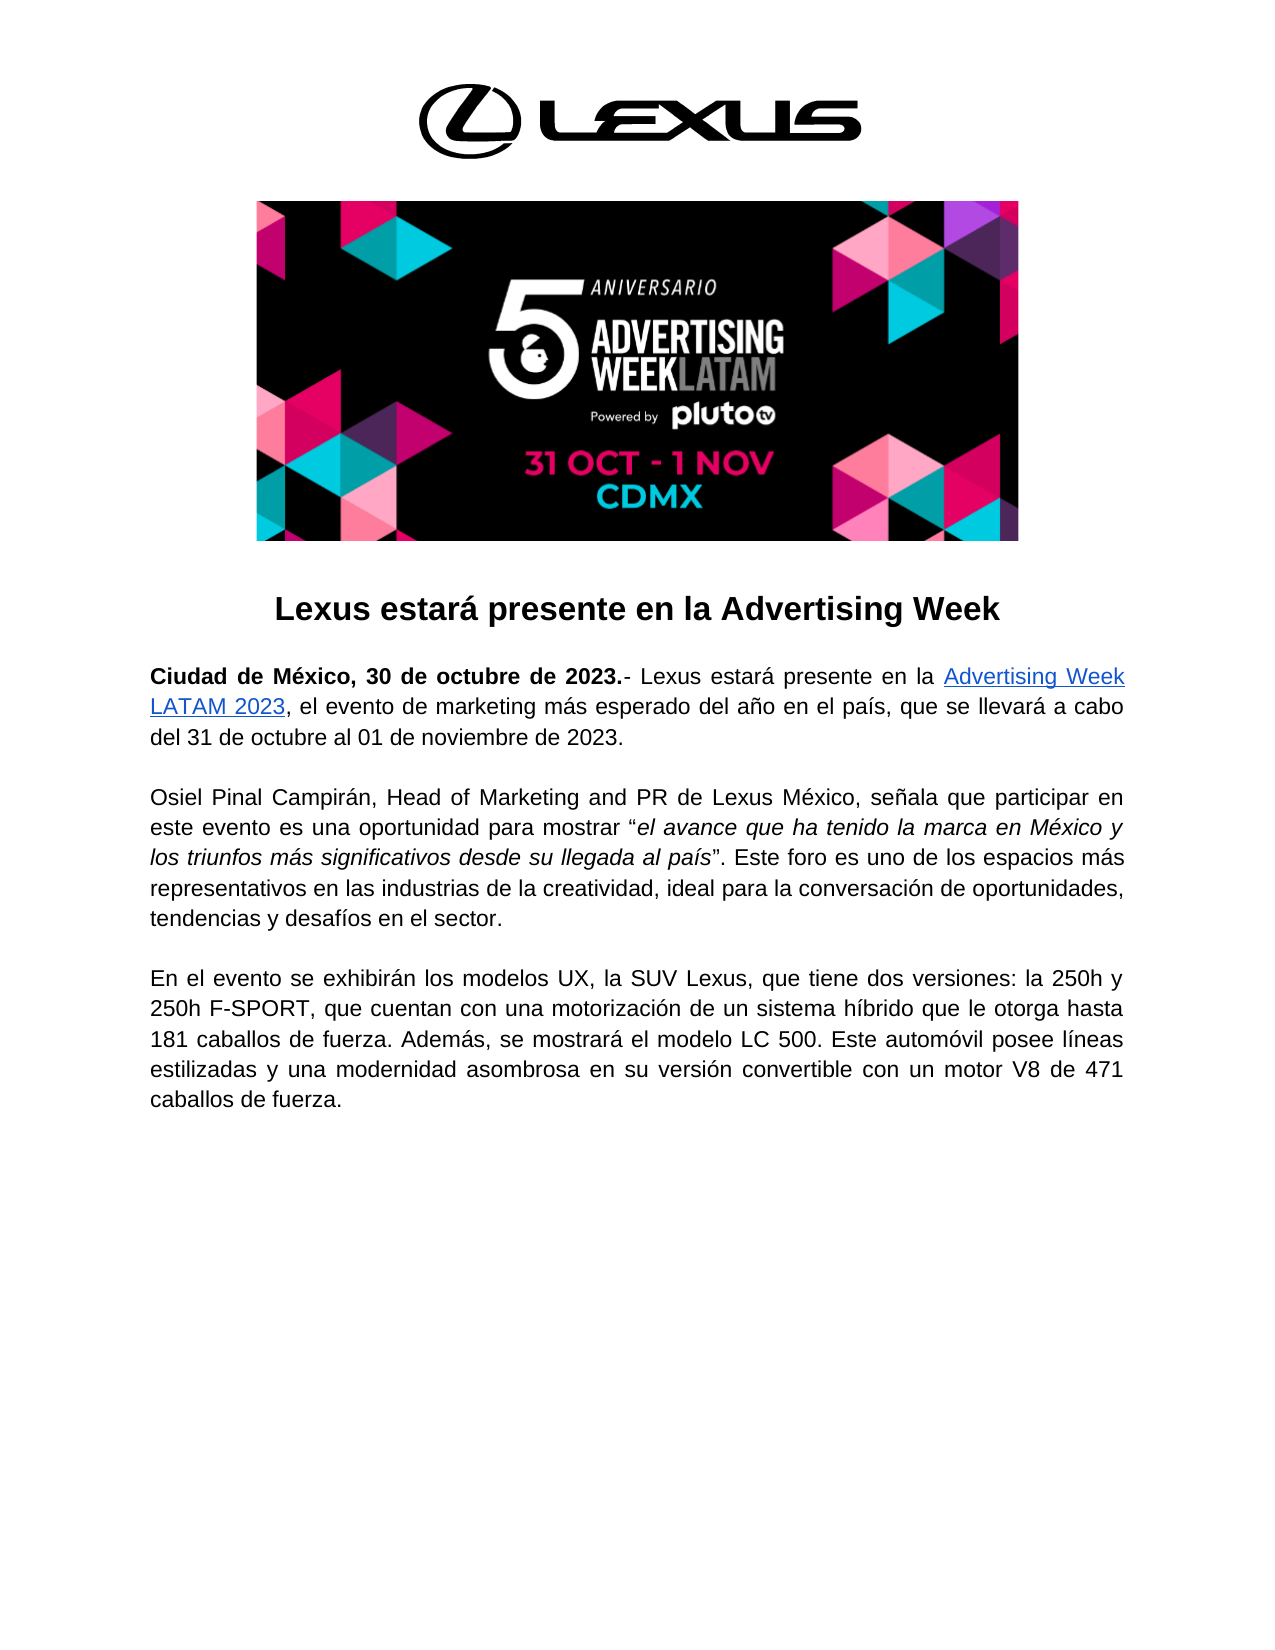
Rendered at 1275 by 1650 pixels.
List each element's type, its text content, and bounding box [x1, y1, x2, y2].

text Osiel Pinal Campirán, Head of Marketing and PR de Lexus México, señala que participar en este evento es una oportunidad para mostrar “el avance que ha tenido la marca en México y los triunfos más significativos desde su llegada al país”. Este foro es uno de los espacios más representativos en las industrias de la creatividad, ideal para la conversación de oportunidades, tendencias y desafíos en el sector. [150, 784, 1125, 931]
picture [386, 75, 889, 167]
text En el evento se exhibirán los modelos UX, la SUV Lexus, que tiene dos versiones: la 250h y 250h F-SPORT, que cuentan con una motorización de un sistema híbrido que le otorga hasta 181 caballos de fuerza. Además, se mostrará el modelo LC 500. Este automóvil posee líneas estilizadas y una modernidad asombrosa en su versión convertible con un motor V8 de 471 caballos de fuerza. [150, 965, 1125, 1112]
text Ciudad de México, 30 de octubre de 2023.- Lexus estará presente en la Advertising Week LATAM 2023, el evento de marketing más esperado del año en el país, que se llevará a cabo del 31 de octubre al 01 de noviembre de 2023. [150, 663, 1125, 750]
text Lexus estará presente en la Advertising Week [150, 589, 1125, 627]
picture [256, 201, 1019, 541]
